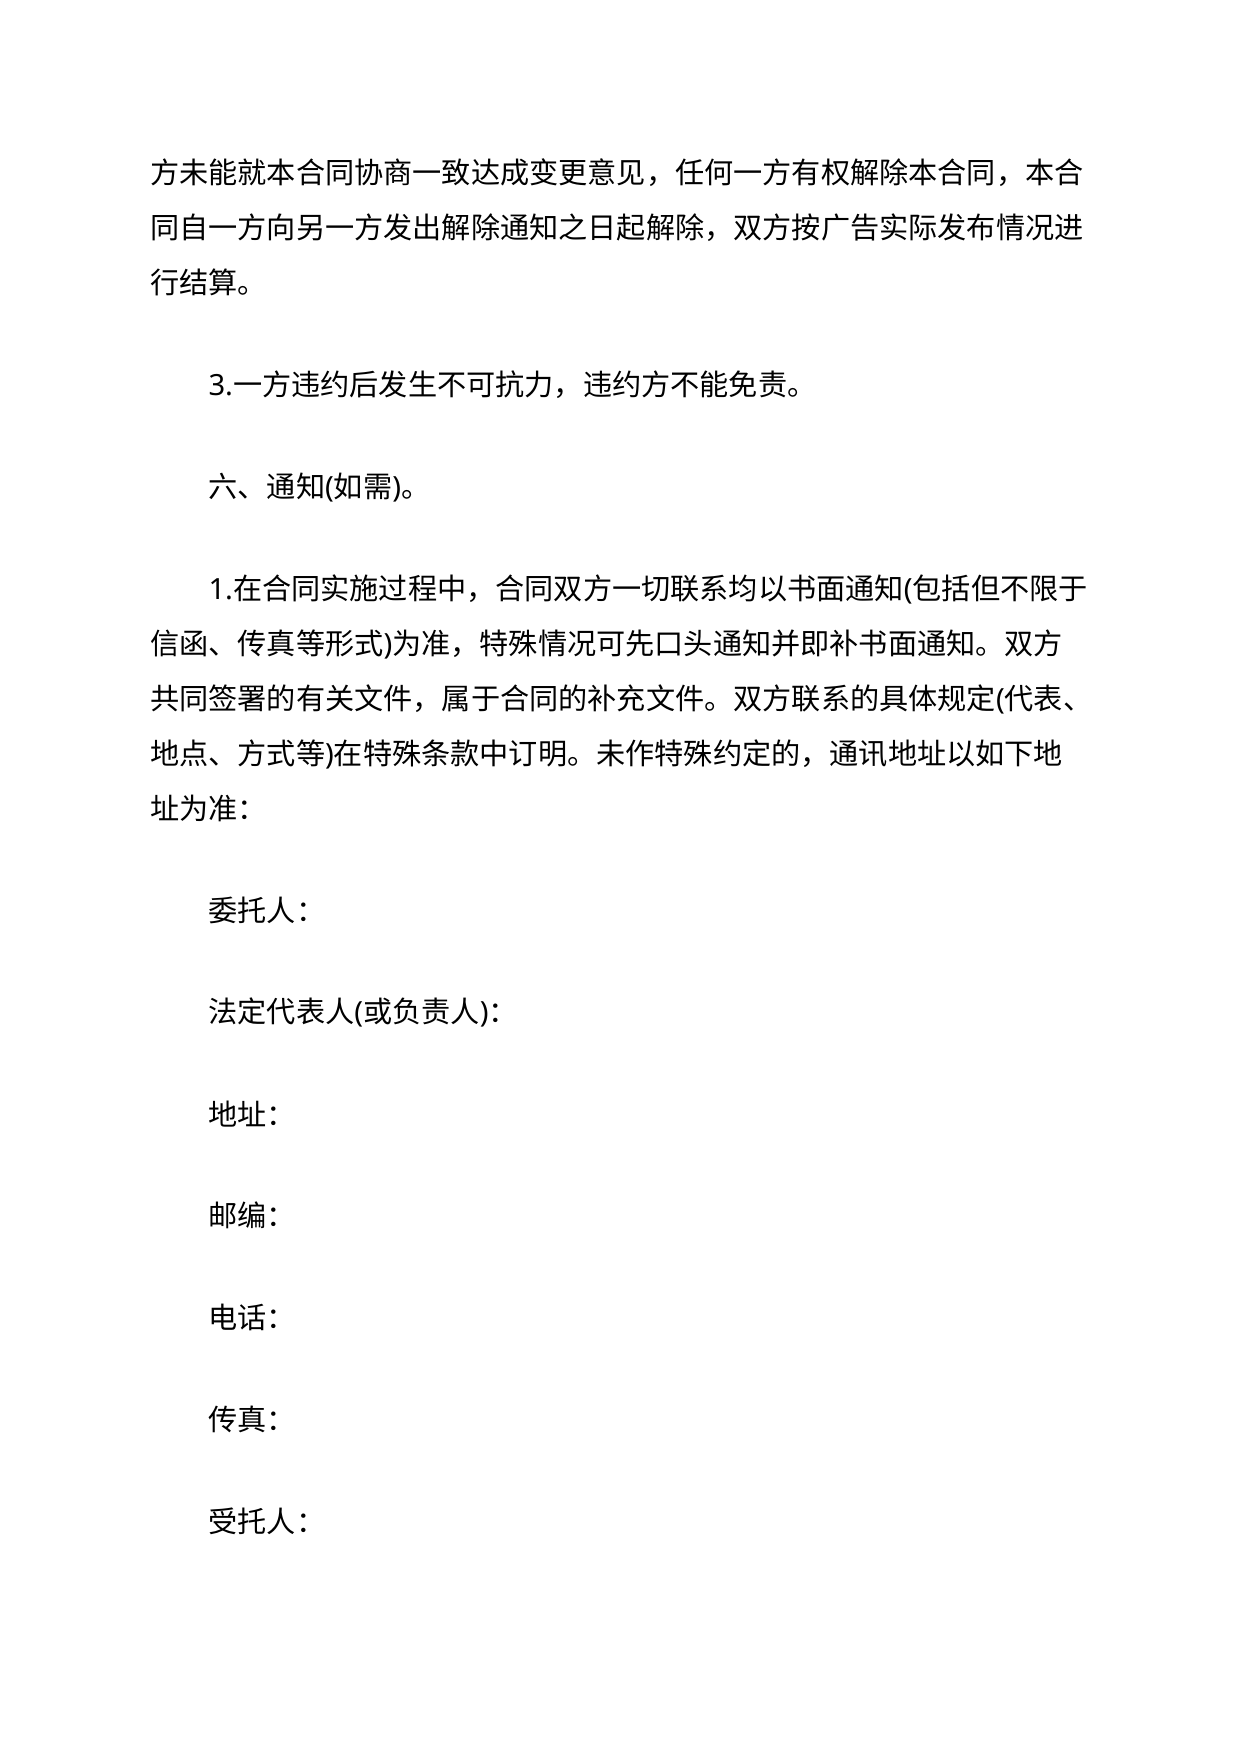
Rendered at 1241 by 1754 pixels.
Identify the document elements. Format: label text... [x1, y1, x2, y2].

text 法定代表人(或负责人)： [150, 989, 1090, 1031]
text 电话： [150, 1294, 1090, 1337]
text 3.一方违约后发生不可抗力，违约方不能免责。 [150, 362, 1090, 404]
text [150, 150, 1090, 302]
text 地址： [150, 1091, 1090, 1133]
text 受托人： [150, 1498, 1090, 1540]
text 传真： [150, 1396, 1090, 1439]
text 委托人： [150, 887, 1090, 929]
text 1.在合同实施过程中，合同双方一切联系均以书面通知(包括但不限于信函、传真等形式)为准，特殊情况可先口头通知并即补书面通知。双方共同签署的有关文件，属于合同的补充文件。双方联系的具体规定(代表、地点、方式等)在特殊条款中订明。未作特殊约定的，通讯地址以如下地址为准： [150, 566, 1090, 828]
text 六、通知(如需)。 [150, 463, 1090, 506]
text 邮编： [150, 1193, 1090, 1235]
